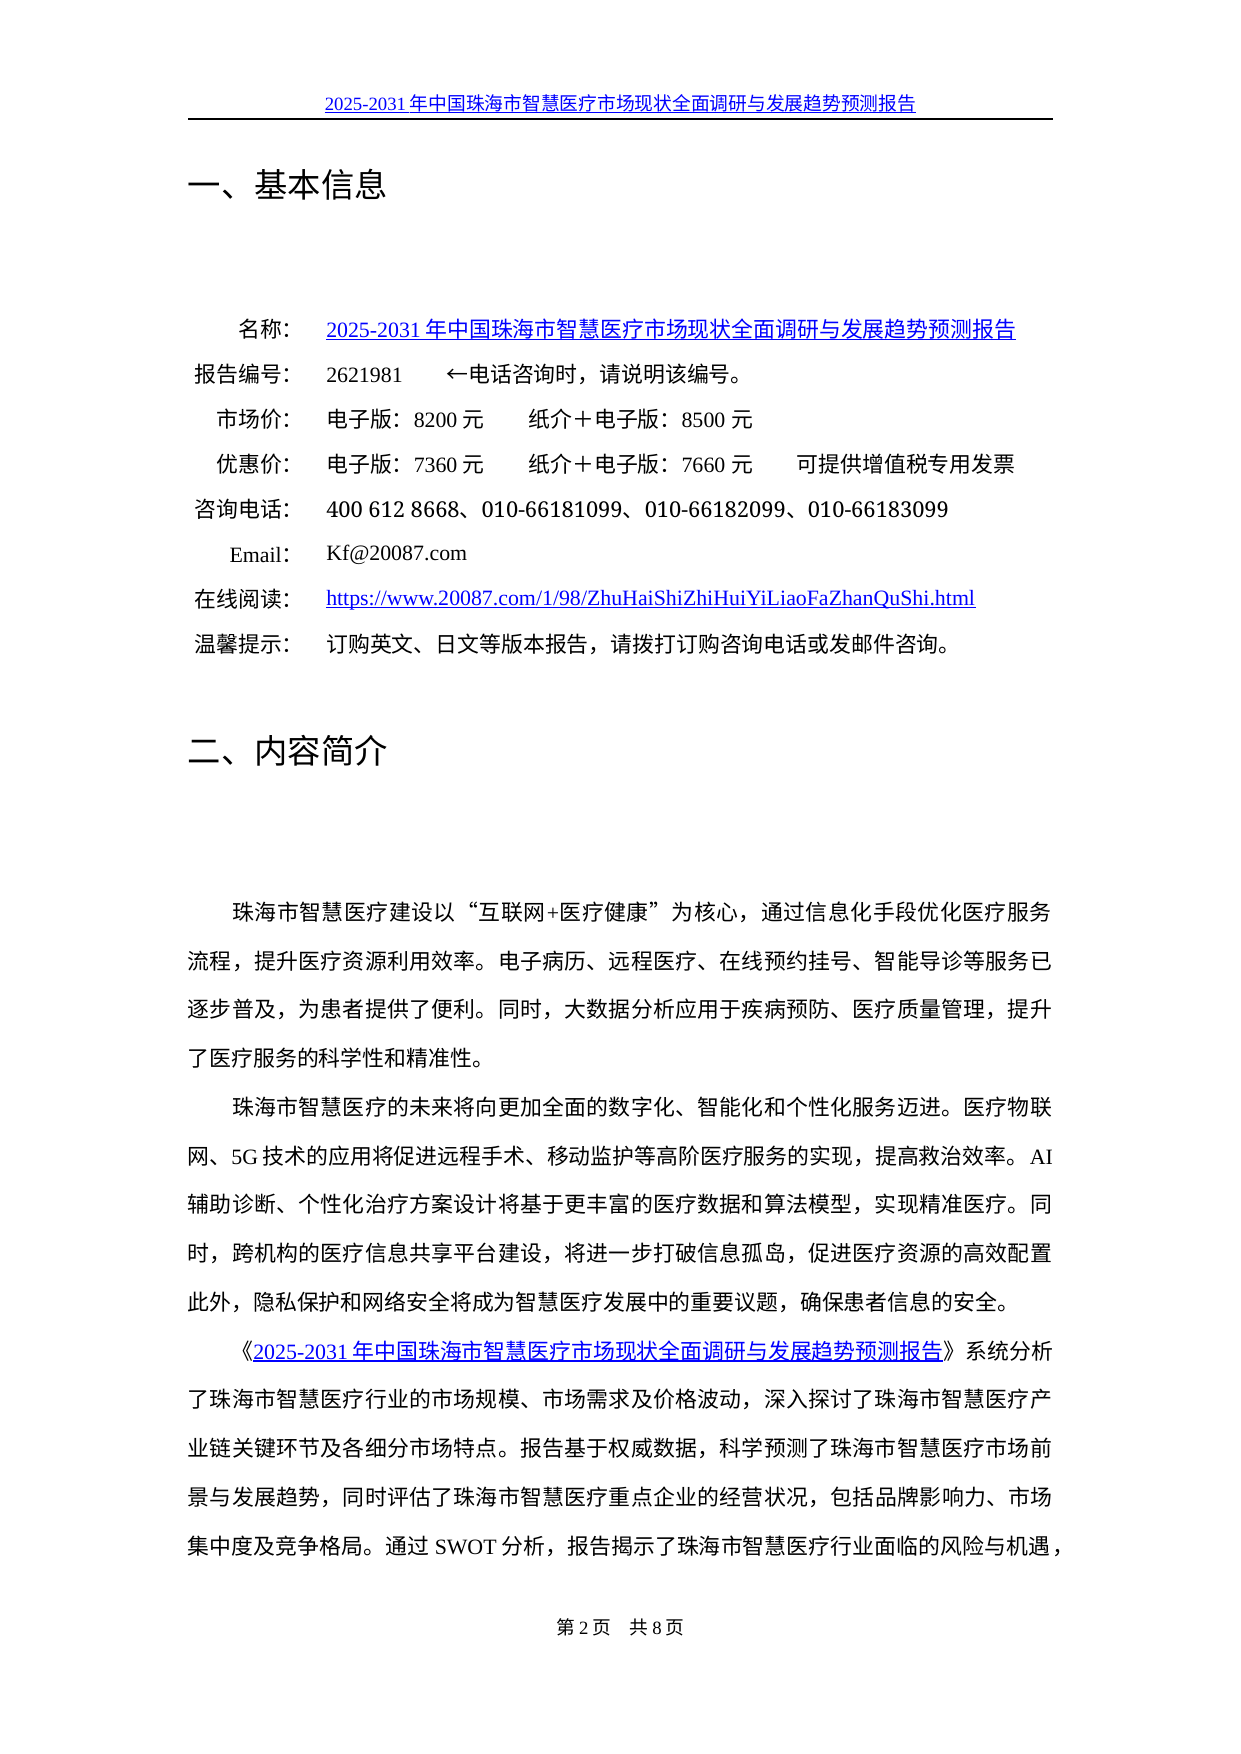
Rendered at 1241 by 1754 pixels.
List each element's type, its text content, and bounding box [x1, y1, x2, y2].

table_cell 市场价： [167, 402, 315, 447]
table_cell 400 612 8668、010-66181099、010-66182099、010-66183099 [315, 492, 1073, 537]
table_cell 报告编号： [167, 357, 315, 402]
table_cell 电子版：8200 元 纸介＋电子版：8500 元 [315, 402, 1073, 447]
table_header 2025-2031年中国珠海市智慧医疗市场现状全面调研与发展趋势预测报告 [315, 312, 1073, 357]
table_cell [315, 582, 1073, 627]
title 一、基本信息 [187, 150, 1053, 215]
table_cell Email： [167, 537, 315, 582]
table_cell 2621981 ←电话咨询时，请说明该编号。 [315, 357, 1073, 402]
table_cell 电子版：7360 元 纸介＋电子版：7660 元 可提供增值税专用发票 [315, 447, 1073, 492]
title 二、内容简介 [187, 717, 1053, 782]
table_cell 温馨提示： [167, 627, 315, 672]
table_cell 订购英文、日文等版本报告，请拨打订购咨询电话或发邮件咨询。 [315, 627, 1073, 672]
table_header 名称： [167, 312, 315, 357]
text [187, 894, 1053, 1561]
table_cell 咨询电话： [167, 492, 315, 537]
table_cell 在线阅读： [167, 582, 315, 627]
table_cell Kf@20087.com [315, 537, 1073, 582]
table_cell 优惠价： [167, 447, 315, 492]
